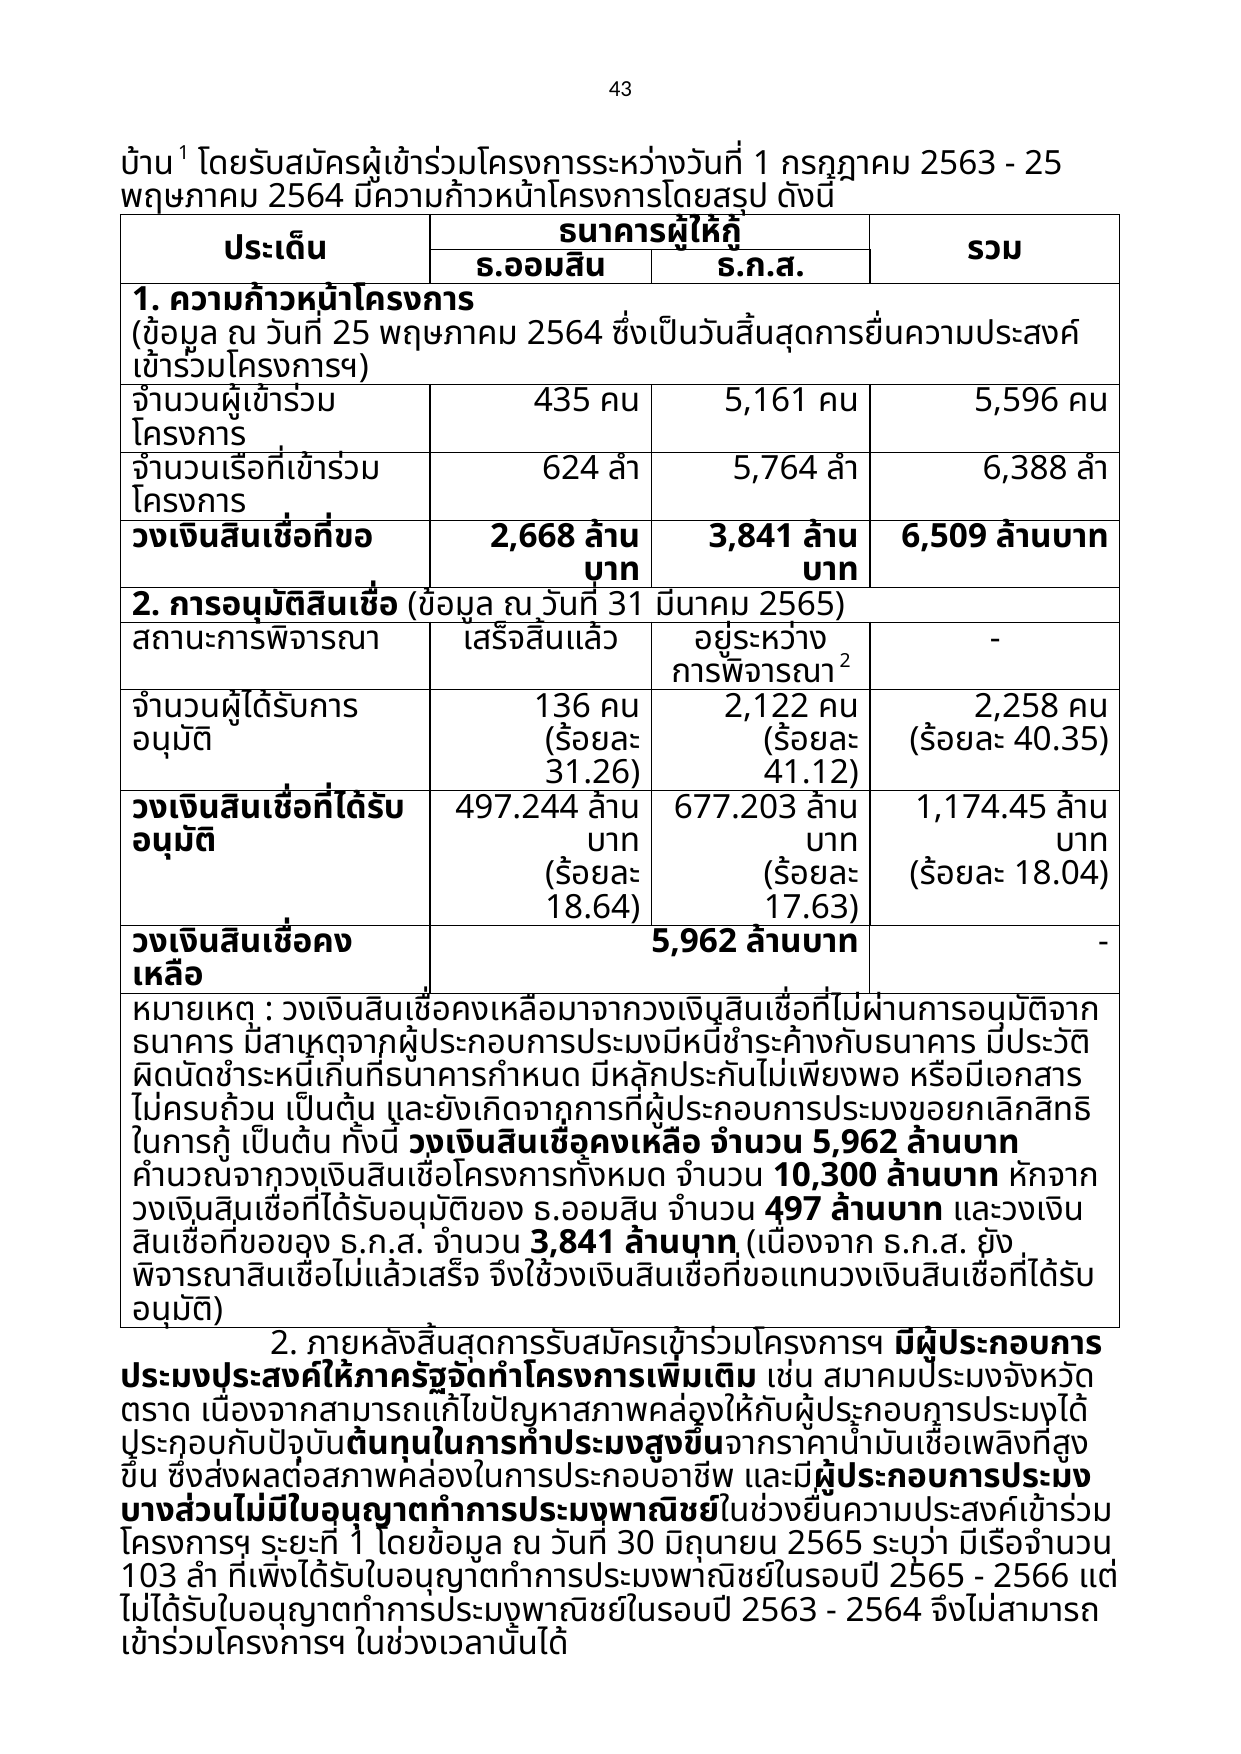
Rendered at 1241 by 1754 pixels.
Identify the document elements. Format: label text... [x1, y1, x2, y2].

table_cell 136 คน (ร้อยละ 31.26) [431, 690, 651, 790]
table_cell จำนวนผู้ได้รับการอนุมัติ [121, 690, 429, 790]
table_cell ธ.ออมสิน [431, 250, 651, 283]
table_cell เสร็จสิ้นแล้ว [431, 623, 651, 689]
table_cell จำนวนผู้เข้าร่วมโครงการ [121, 385, 429, 452]
text 2. ภายหลังสิ้นสุดการรับสมัครเข้าร่วมโครงการฯ มีผู้ประกอบการประมงประสงค์ให้ภาครัฐจัดทำโครงการเพิ่มเติม เช่น สมาคมประมงจังหวัดตราด เนื่องจากสามารถแก้ไขปัญหาสภาพคล่องให้กับผู้ประกอบการประมงได้ ประกอบกับปัจุบันต้นทุนในการทำประมงสูงขึ้นจากราคาน้ำมันเชื้อเพลิงที่สูงขึ้น ซึ่งส่งผลต่อสภาพคล่องในการประกอบอาชีพ และมีผู้ประกอบการประมงบางส่วนไม่มีใบอนุญาตทำการประมงพาณิชย์ในช่วงยื่นความประสงค์เข้าร่วมโครงการฯ ระยะที่ 1 โดยข้อมูล ณ วันที่ 30 มิถุนายน 2565 ระบุว่า มีเรือจำนวน 103 ลำ ที่เพิ่งได้รับใบอนุญาตทำการประมงพาณิชย์ในรอบปี 2565 - 2566 แต่ไม่ได้รับใบอนุญาตทำการประมงพาณิชย์ในรอบปี 2563 - 2564 จึงไม่สามารถเข้าร่วมโครงการฯ ในช่วงเวลานั้นได้ [120, 1328, 1120, 1661]
table_header ประเด็น [121, 215, 429, 283]
table_cell 5,161 คน [652, 385, 869, 452]
table_cell วงเงินสินเชื่อที่ขอ [121, 521, 429, 587]
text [120, 148, 1120, 214]
table_header รวม [870, 215, 1119, 283]
table_cell 1. ความก้าวหน้าโครงการ (ข้อมูล ณ วันที่ 25 พฤษภาคม 2564 ซึ่งเป็นวันสิ้นสุดการยื่นความประสงค์เข้าร่วมโครงการฯ) [121, 284, 1119, 384]
table_cell จำนวนเรือที่เข้าร่วมโครงการ [121, 453, 429, 519]
table_cell - [870, 926, 1119, 992]
table_cell 624 ลำ [431, 453, 651, 519]
table_cell 3,841 ล้านบาท [652, 521, 869, 587]
table_cell 2,668 ล้านบาท [431, 521, 651, 587]
table_cell - [871, 623, 1119, 689]
table_cell 5,764 ลำ [652, 453, 869, 519]
table_cell อยู่ระหว่าง การพิจารณา2 [652, 623, 869, 689]
table_cell 6,388 ลำ [871, 453, 1119, 519]
table_cell 5,962 ล้านบาท [431, 926, 869, 992]
table_cell 5,596 คน [871, 385, 1119, 452]
table_cell สถานะการพิจารณา [121, 623, 429, 689]
table_cell 2. การอนุมัติสินเชื่อ (ข้อมูล ณ วันที่ 31 มีนาคม 2565) [121, 588, 1119, 622]
table_cell วงเงินสินเชื่อคงเหลือ [121, 926, 429, 992]
table_cell 677.203 ล้านบาท (ร้อยละ 17.63) [652, 791, 869, 925]
table_cell 435 คน [431, 385, 651, 452]
table_cell หมายเหตุ : วงเงินสินเชื่อคงเหลือมาจากวงเงินสินเชื่อที่ไม่ผ่านการอนุมัติจากธนาคาร มีสาเหตุจากผู้ประกอบการประมงมีหนี้ชำระค้างกับธนาคาร มีประวัติผิดนัดชำระหนี้เกินที่ธนาคารกำหนด มีหลักประกันไม่เพียงพอ หรือมีเอกสารไม่ครบถ้วน เป็นต้น และยังเกิดจากการที่ผู้ประกอบการประมงขอยกเลิกสิทธิในการกู้ เป็นต้น ทั้งนี้ วงเงินสินเชื่อคงเหลือ จำนวน 5,962 ล้านบาท คำนวณจากวงเงินสินเชื่อโครงการทั้งหมด จำนวน 10,300 ล้านบาท หักจากวงเงินสินเชื่อที่ได้รับอนุมัติของ ธ.ออมสิน จำนวน 497 ล้านบาท และวงเงินสินเชื่อที่ขอของ ธ.ก.ส. จำนวน 3,841 ล้านบาท (เนื่องจาก ธ.ก.ส. ยังพิจารณาสินเชื่อไม่แล้วเสร็จ จึงใช้วงเงินสินเชื่อที่ขอแทนวงเงินสินเชื่อที่ได้รับอนุมัติ) [121, 994, 1119, 1327]
table_cell ธ.ก.ส. [652, 250, 869, 283]
table_cell 6,509 ล้านบาท [871, 521, 1119, 587]
table_cell 2,258 คน (ร้อยละ 40.35) [871, 690, 1119, 790]
table_cell วงเงินสินเชื่อที่ได้รับอนุมัติ [121, 791, 429, 925]
table_cell 497.244 ล้านบาท (ร้อยละ 18.64) [431, 791, 651, 925]
table_cell 2,122 คน (ร้อยละ 41.12) [652, 690, 869, 790]
table_header ธนาคารผู้ให้กู้ [431, 215, 869, 249]
table_cell 1,174.45 ล้านบาท (ร้อยละ 18.04) [871, 791, 1119, 925]
